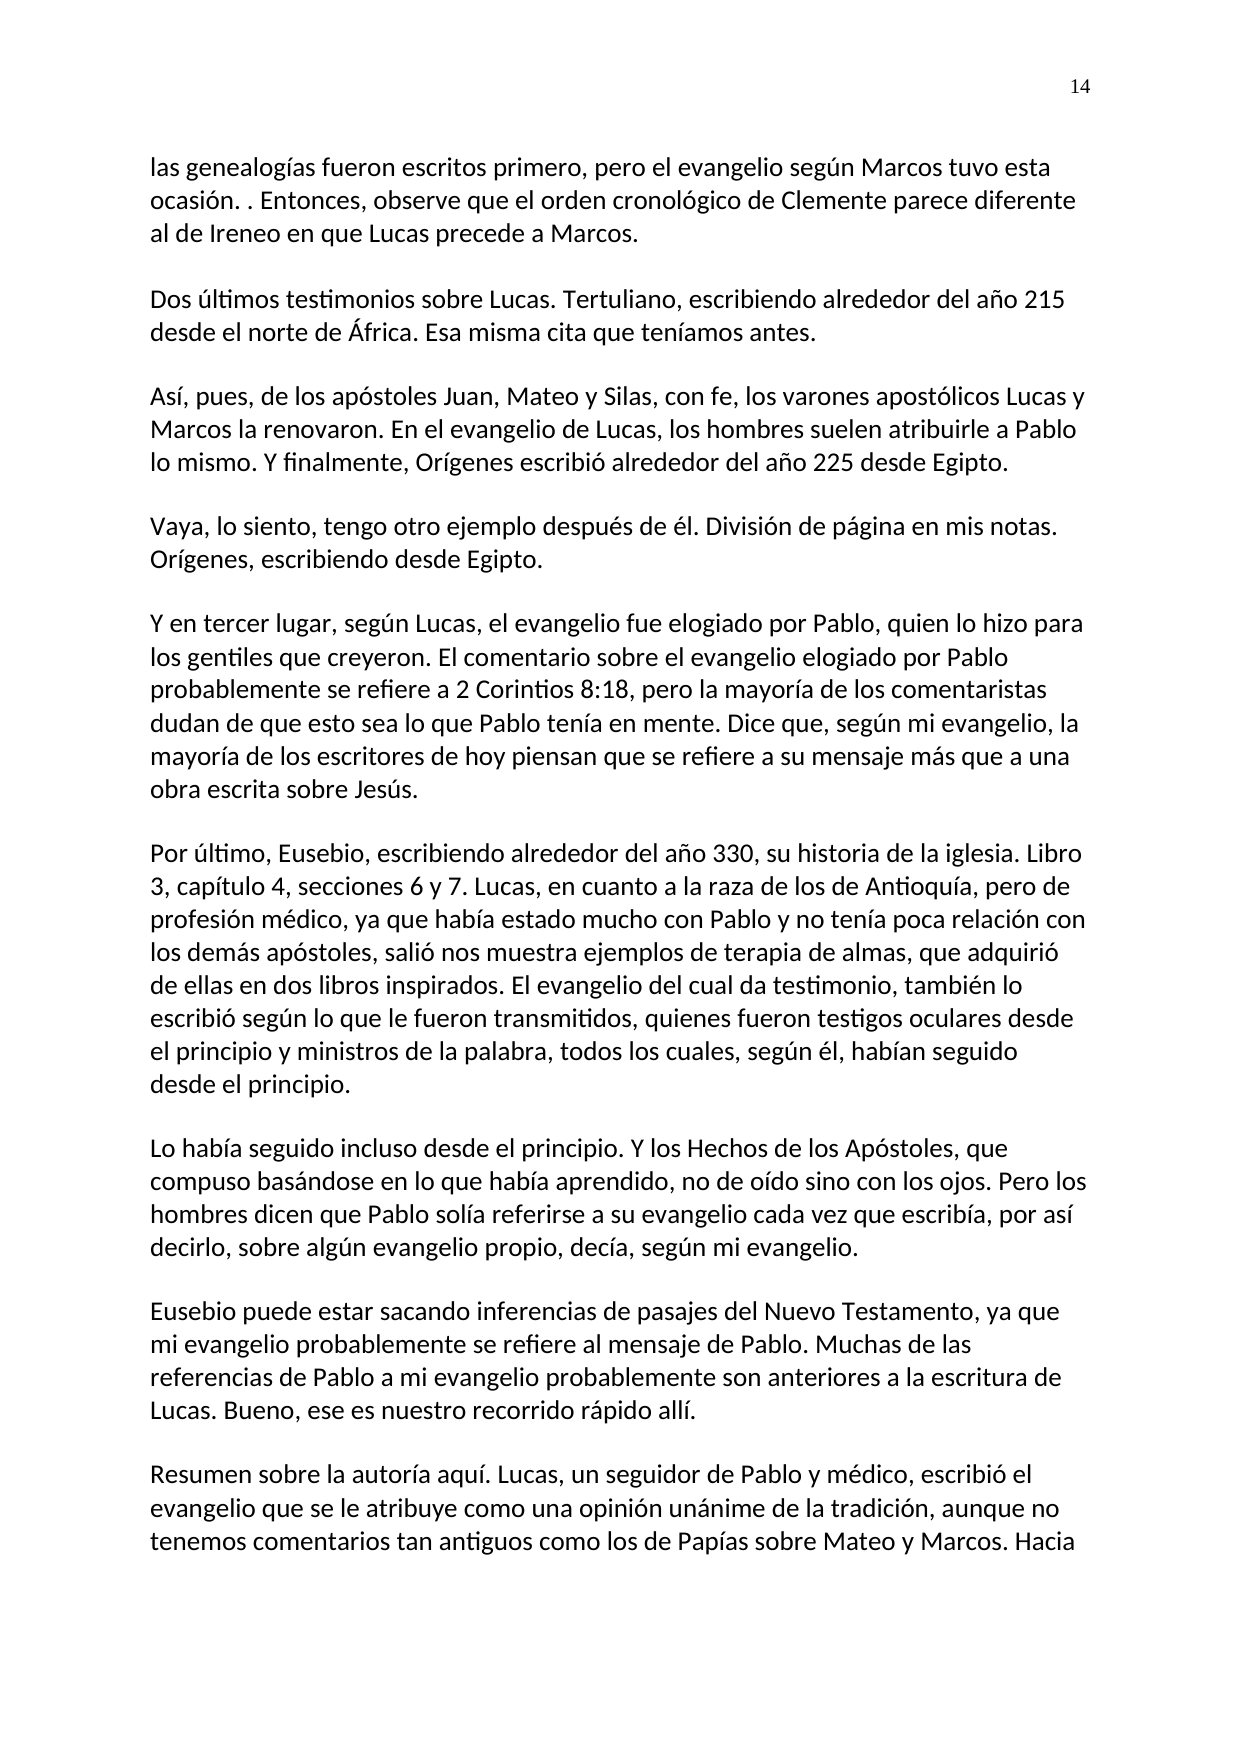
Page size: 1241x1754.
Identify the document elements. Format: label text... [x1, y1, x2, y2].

text Vaya, lo siento, tengo otro ejemplo después de él. División de página en mis notas. Orígenes, escribiendo desde Egipto. [150, 509, 1090, 576]
text Así, pues, de los apóstoles Juan, Mateo y Silas, con fe, los varones apostólicos Lucas y Marcos la renovaron. En el evangelio de Lucas, los hombres suelen atribuirle a Pablo lo mismo. Y finalmente, Orígenes escribió alrededor del año 225 desde Egipto. [150, 379, 1090, 478]
text Por último, Eusebio, escribiendo alrededor del año 330, su historia de la iglesia. Libro 3, capítulo 4, secciones 6 y 7. Lucas, en cuanto a la raza de los de Antioquía, pero de profesión médico, ya que había estado mucho con Pablo y no tenía poca relación con los demás apóstoles, salió nos muestra ejemplos de terapia de almas, que adquirió de ellas en dos libros inspirados. El evangelio del cual da testimonio, también lo escribió según lo que le fueron transmitidos, quienes fueron testigos oculares desde el principio y ministros de la palabra, todos los cuales, según él, habían seguido desde el principio. [150, 836, 1090, 1100]
text Y en tercer lugar, según Lucas, el evangelio fue elogiado por Pablo, quien lo hizo para los gentiles que creyeron. El comentario sobre el evangelio elogiado por Pablo probablemente se refiere a 2 Corintios 8:18, pero la mayoría de los comentaristas dudan de que esto sea lo que Pablo tenía en mente. Dice que, según mi evangelio, la mayoría de los escritores de hoy piensan que se refiere a su mensaje más que a una obra escrita sobre Jesús. [150, 607, 1090, 805]
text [150, 1458, 1090, 1557]
text Eusebio puede estar sacando inferencias de pasajes del Nuevo Testamento, ya que mi evangelio probablemente se refiere al mensaje de Pablo. Muchas de las referencias de Pablo a mi evangelio probablemente son anteriores a la escritura de Lucas. Bueno, ese es nuestro recorrido rápido allí. [150, 1294, 1090, 1427]
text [150, 150, 1090, 348]
text Lo había seguido incluso desde el principio. Y los Hechos de los Apóstoles, que compuso basándose en lo que había aprendido, no de oído sino con los ojos. Pero los hombres dicen que Pablo solía referirse a su evangelio cada vez que escribía, por así decirlo, sobre algún evangelio propio, decía, según mi evangelio. [150, 1131, 1090, 1263]
